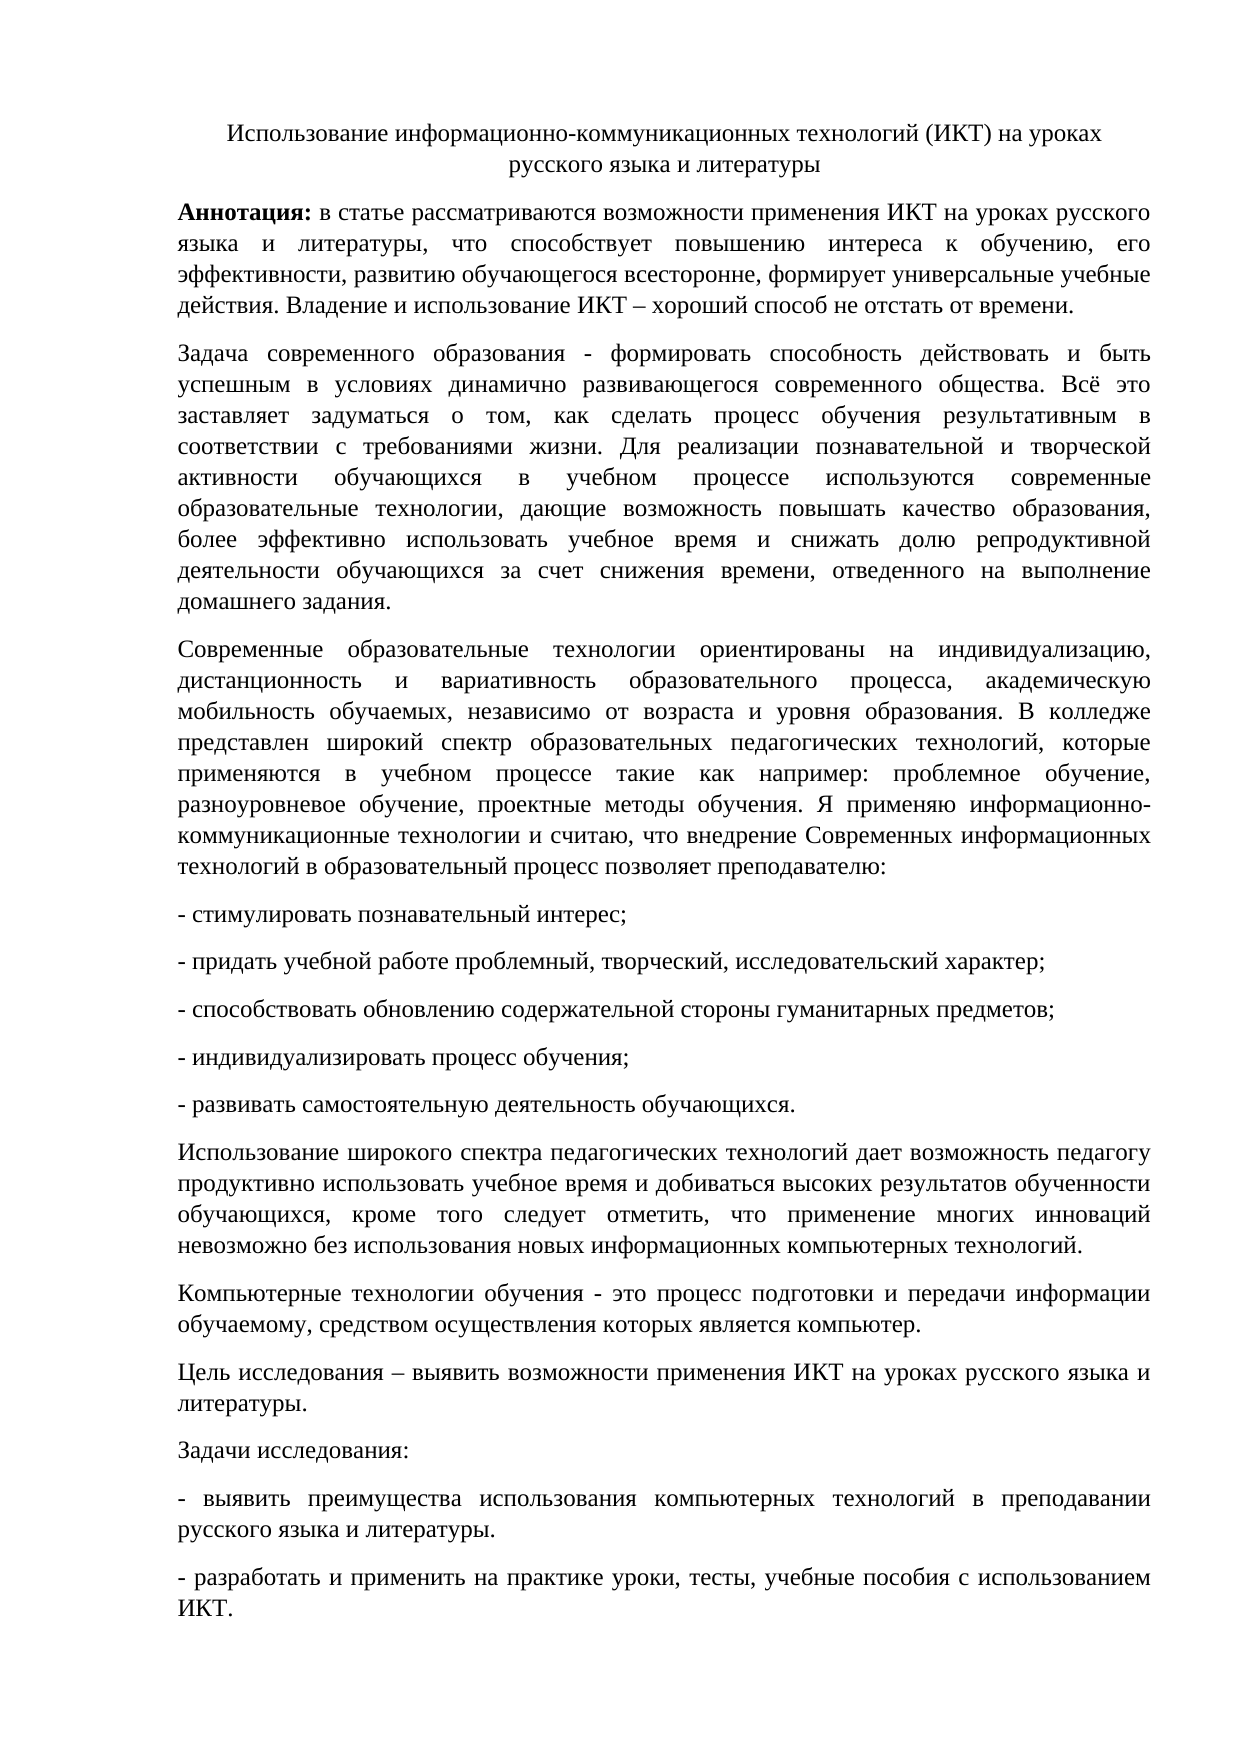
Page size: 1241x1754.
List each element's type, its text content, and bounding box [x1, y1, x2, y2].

text Компьютерные технологии обучения - это процесс подготовки и передачи информации обучаемому, средством осуществления которых является компьютер. [177, 1278, 1152, 1338]
text - выявить преимущества использования компьютерных технологий в преподавании русского языка и литературы. [177, 1483, 1152, 1543]
text - стимулировать познавательный интерес; [177, 899, 1152, 927]
text Задача современного образования - формировать способность действовать и быть успешным в условиях динамично развивающегося современного общества. Всё это заставляет задуматься о том, как сделать процесс обучения результативным в соответствии с требованиями жизни. Для реализации познавательной и творческой активности обучающихся в учебном процессе используются современные образовательные технологии, дающие возможность повышать качество образования, более эффективно использовать учебное время и снижать долю репродуктивной деятельности обучающихся за счет снижения времени, отведенного на выполнение домашнего задания. [177, 338, 1152, 615]
text - развивать самостоятельную деятельность обучающихся. [177, 1089, 1152, 1118]
text Современные образовательные технологии ориентированы на индивидуализацию, дистанционность и вариативность образовательного процесса, академическую мобильность обучаемых, независимо от возраста и уровня образования. В колледже представлен широкий спектр образовательных педагогических технологий, которые применяются в учебном процессе такие как например: проблемное обучение, разноуровневое обучение, проектные методы обучения. Я применяю информационно-коммуникационные технологии и считаю, что внедрение Современных информационных технологий в образовательный процесс позволяет преподавателю: [177, 634, 1152, 880]
text Использование информационно-коммуникационных технологий (ИКТ) на уроках русского языка и литературы [177, 118, 1152, 178]
text - придать учебной работе проблемный, творческий, исследовательский характер; [177, 946, 1152, 975]
text Задачи исследования: [177, 1436, 1152, 1464]
text - способствовать обновлению содержательной стороны гуманитарных предметов; [177, 994, 1152, 1023]
text Цель исследования – выявить возможности применения ИКТ на уроках русского языка и литературы. [177, 1357, 1152, 1417]
text Использование широкого спектра педагогических технологий дает возможность педагогу продуктивно использовать учебное время и добиваться высоких результатов обученности обучающихся, кроме того следует отметить, что применение многих инноваций невозможно без использования новых информационных компьютерных технологий. [177, 1137, 1152, 1259]
text Аннотация: в статье рассматриваются возможности применения ИКТ на уроках русского языка и литературы, что способствует повышению интереса к обучению, его эффективности, развитию обучающегося всесторонне, формирует универсальные учебные действия. Владение и использование ИКТ – хороший способ не отстать от времени. [177, 197, 1152, 319]
text - разработать и применить на практике уроки, тесты, учебные пособия с использованием ИКТ. [177, 1562, 1152, 1622]
text - индивидуализировать процесс обучения; [177, 1042, 1152, 1071]
